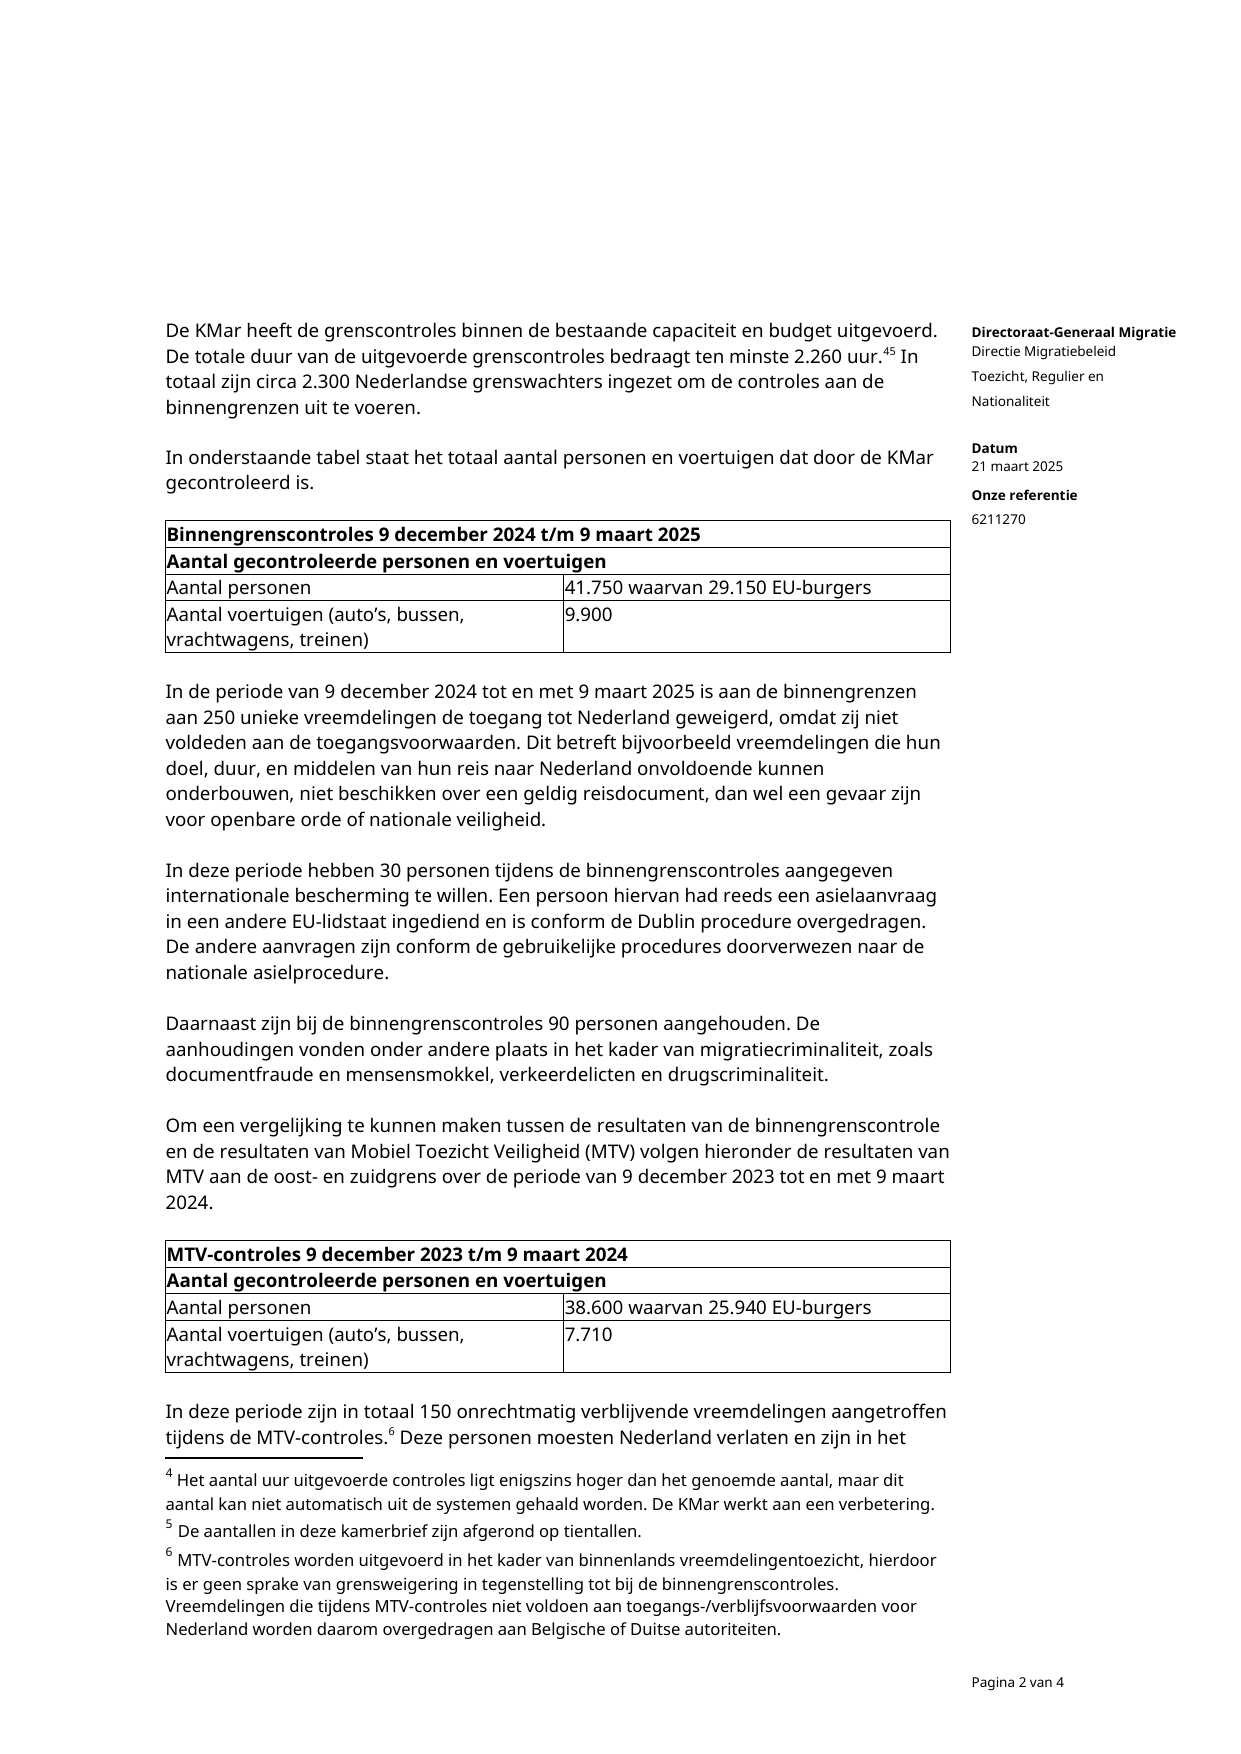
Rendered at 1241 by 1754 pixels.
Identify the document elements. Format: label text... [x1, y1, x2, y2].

table_cell Aantal gecontroleerde personen en voertuigen [166, 1268, 950, 1293]
table_cell 7.710 [564, 1321, 950, 1372]
table_cell 9.900 [564, 601, 950, 652]
table_cell 41.750 waarvan 29.150 EU-burgers [564, 575, 950, 600]
table_header MTV-controles 9 december 2023 t/m 9 maart 2024 [166, 1241, 950, 1267]
table_cell 38.600 waarvan 25.940 EU-burgers [564, 1294, 950, 1320]
table_cell Aantal personen [166, 1294, 563, 1320]
text Om een vergelijking te kunnen maken tussen de resultaten van de binnengrenscontrole en de resultaten van Mobiel Toezicht Veiligheid (MTV) volgen hieronder de resultaten van MTV aan de oost- en zuidgrens over de periode van 9 december 2023 tot en met 9 maart 2024. [165, 1112, 951, 1214]
table_cell Aantal voertuigen (auto’s, bussen, vrachtwagens, treinen) [166, 601, 563, 652]
text De KMar heeft de grenscontroles binnen de bestaande capaciteit en budget uitgevoerd. De totale duur van de uitgevoerde grenscontroles bedraagt ten minste 2.260 uur. In totaal zijn circa 2.300 Nederlandse grenswachters ingezet om de controles aan de binnengrenzen uit te voeren. [165, 318, 951, 420]
text Daarnaast zijn bij de binnengrenscontroles 90 personen aangehouden. De aanhoudingen vonden onder andere plaats in het kader van migratiecriminaliteit, zoals documentfraude en mensensmokkel, verkeerdelicten en drugscriminaliteit. [165, 1010, 951, 1087]
text In deze periode hebben 30 personen tijdens de binnengrenscontroles aangegeven internationale bescherming te willen. Een persoon hiervan had reeds een asielaanvraag in een andere EU-lidstaat ingediend en is conform de Dublin procedure overgedragen. De andere aanvragen zijn conform de gebruikelijke procedures doorverwezen naar de nationale asielprocedure. [165, 857, 951, 985]
table_header Binnengrenscontroles 9 december 2024 t/m 9 maart 2025 [166, 521, 950, 547]
text In de periode van 9 december 2024 tot en met 9 maart 2025 is aan de binnengrenzen aan 250 unieke vreemdelingen de toegang tot Nederland geweigerd, omdat zij niet voldeden aan de toegangsvoorwaarden. Dit betreft bijvoorbeeld vreemdelingen die hun doel, duur, en middelen van hun reis naar Nederland onvoldoende kunnen onderbouwen, niet beschikken over een geldig reisdocument, dan wel een gevaar zijn voor openbare orde of nationale veiligheid. [165, 679, 951, 832]
table_cell Aantal voertuigen (auto’s, bussen, vrachtwagens, treinen) [166, 1321, 563, 1372]
table_cell Aantal gecontroleerde personen en voertuigen [166, 548, 950, 573]
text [165, 1398, 951, 1449]
text In onderstaande tabel staat het totaal aantal personen en voertuigen dat door de KMar gecontroleerd is. [165, 445, 951, 495]
table_cell Aantal personen [166, 575, 563, 600]
